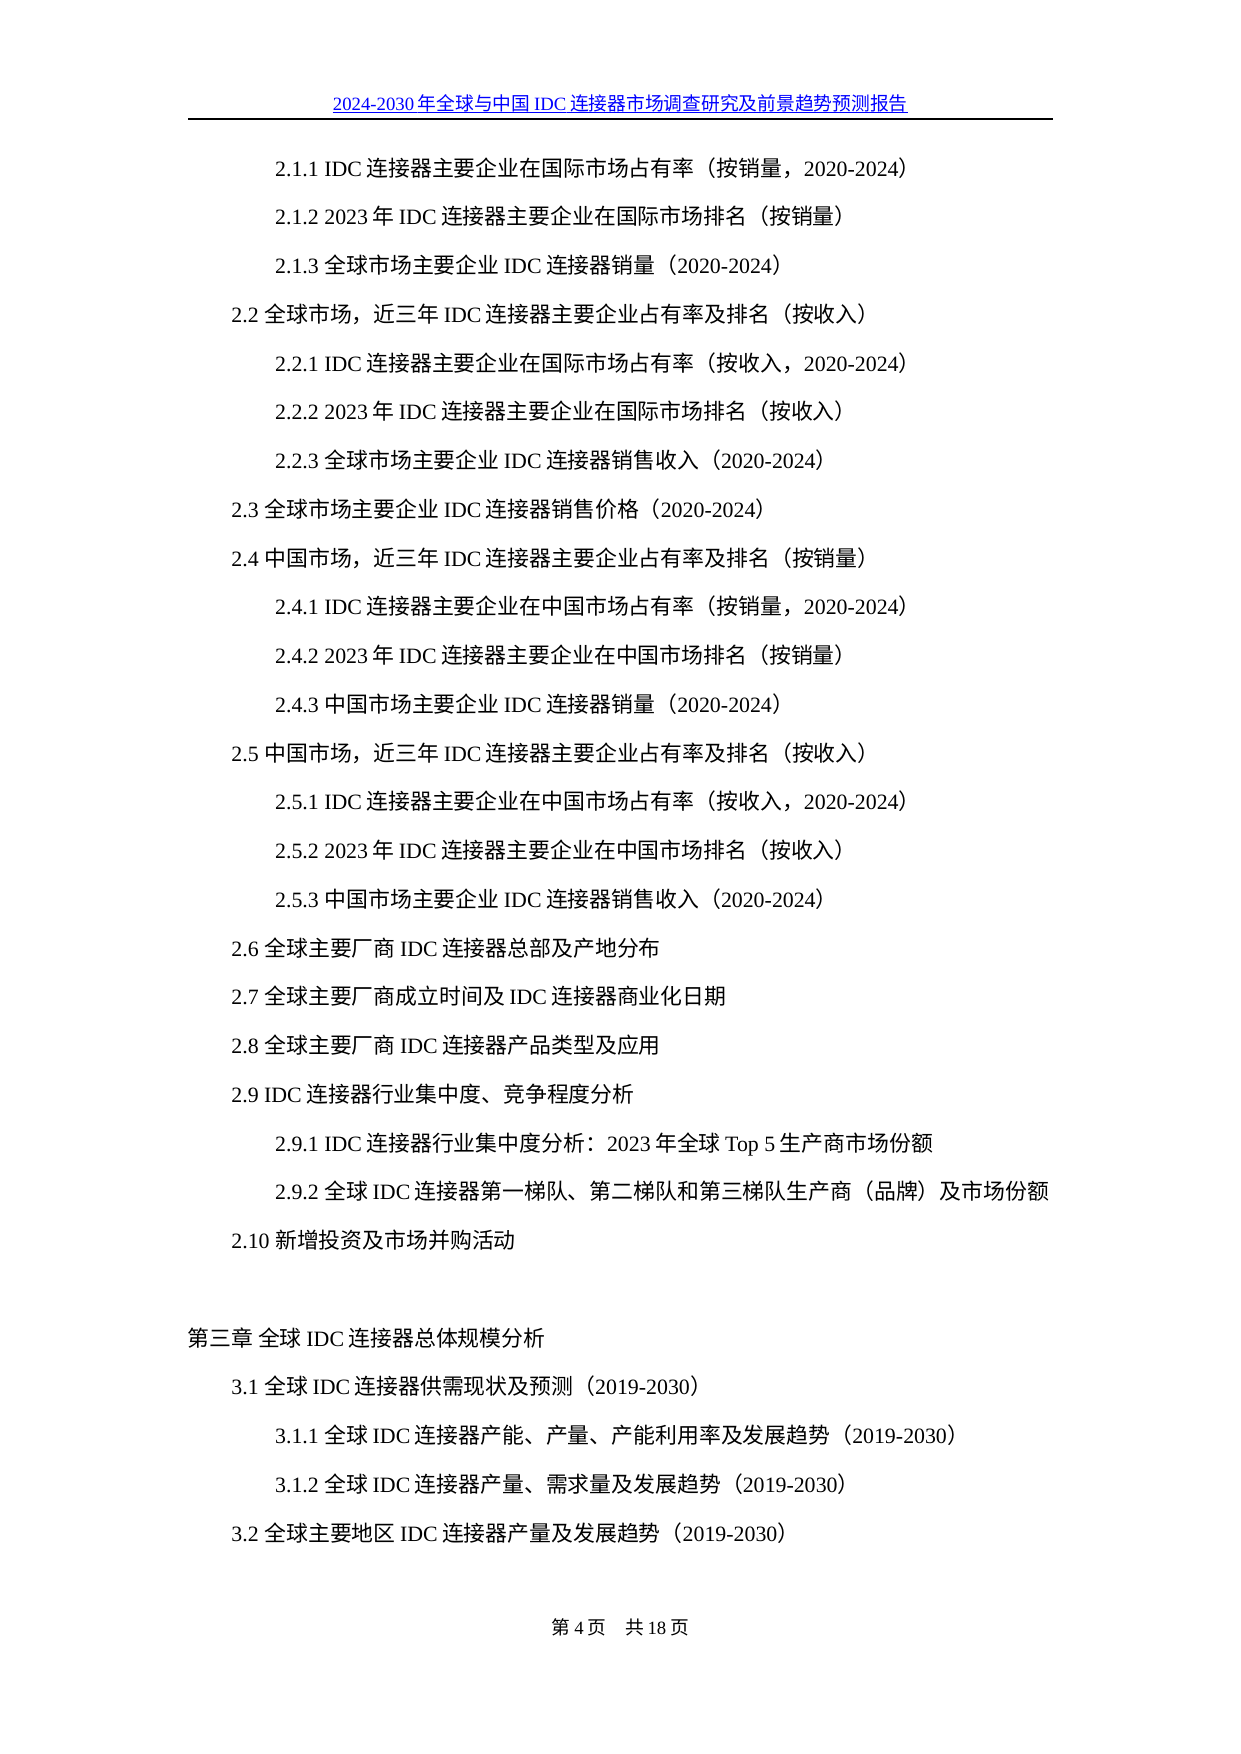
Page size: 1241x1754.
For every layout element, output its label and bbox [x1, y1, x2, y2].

text [187, 150, 1053, 1548]
